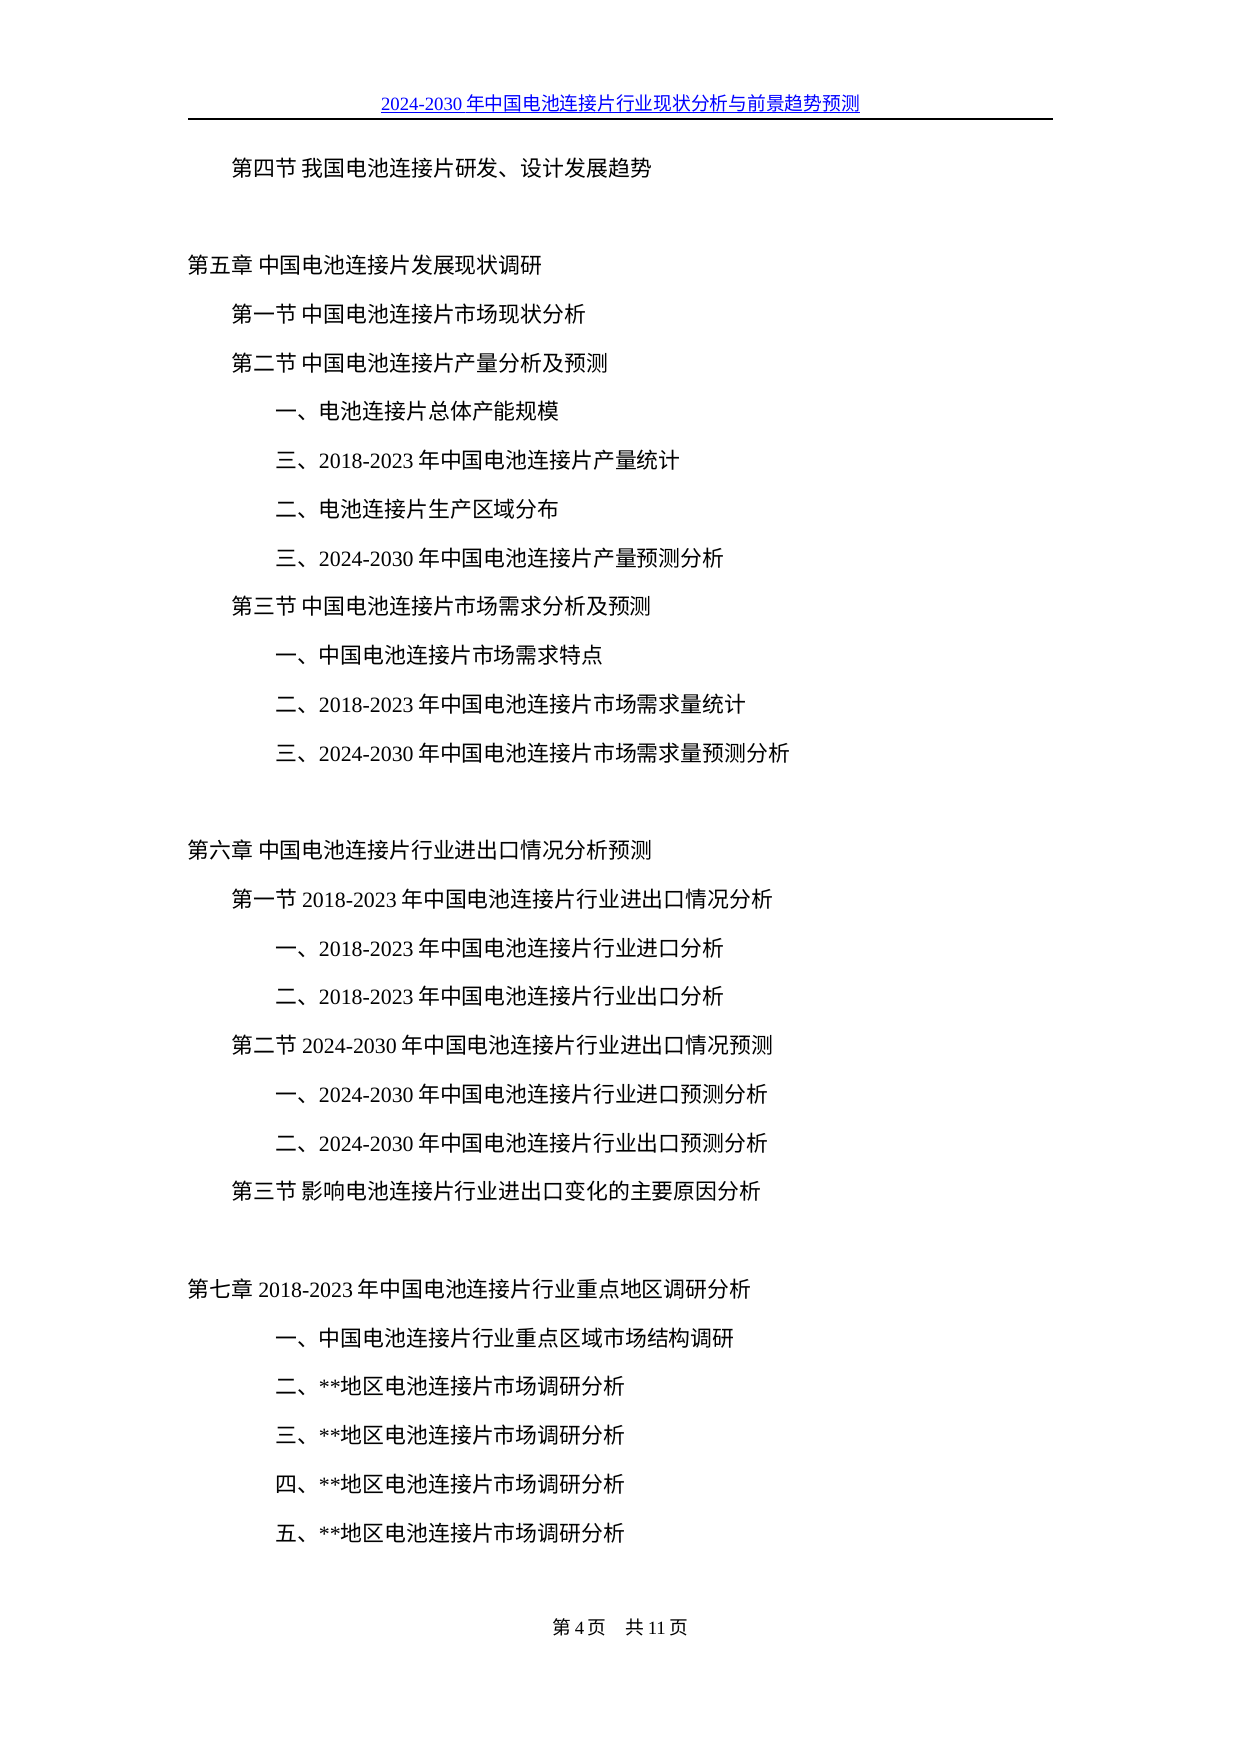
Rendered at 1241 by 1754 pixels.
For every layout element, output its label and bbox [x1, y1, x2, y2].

text [187, 150, 1053, 1548]
